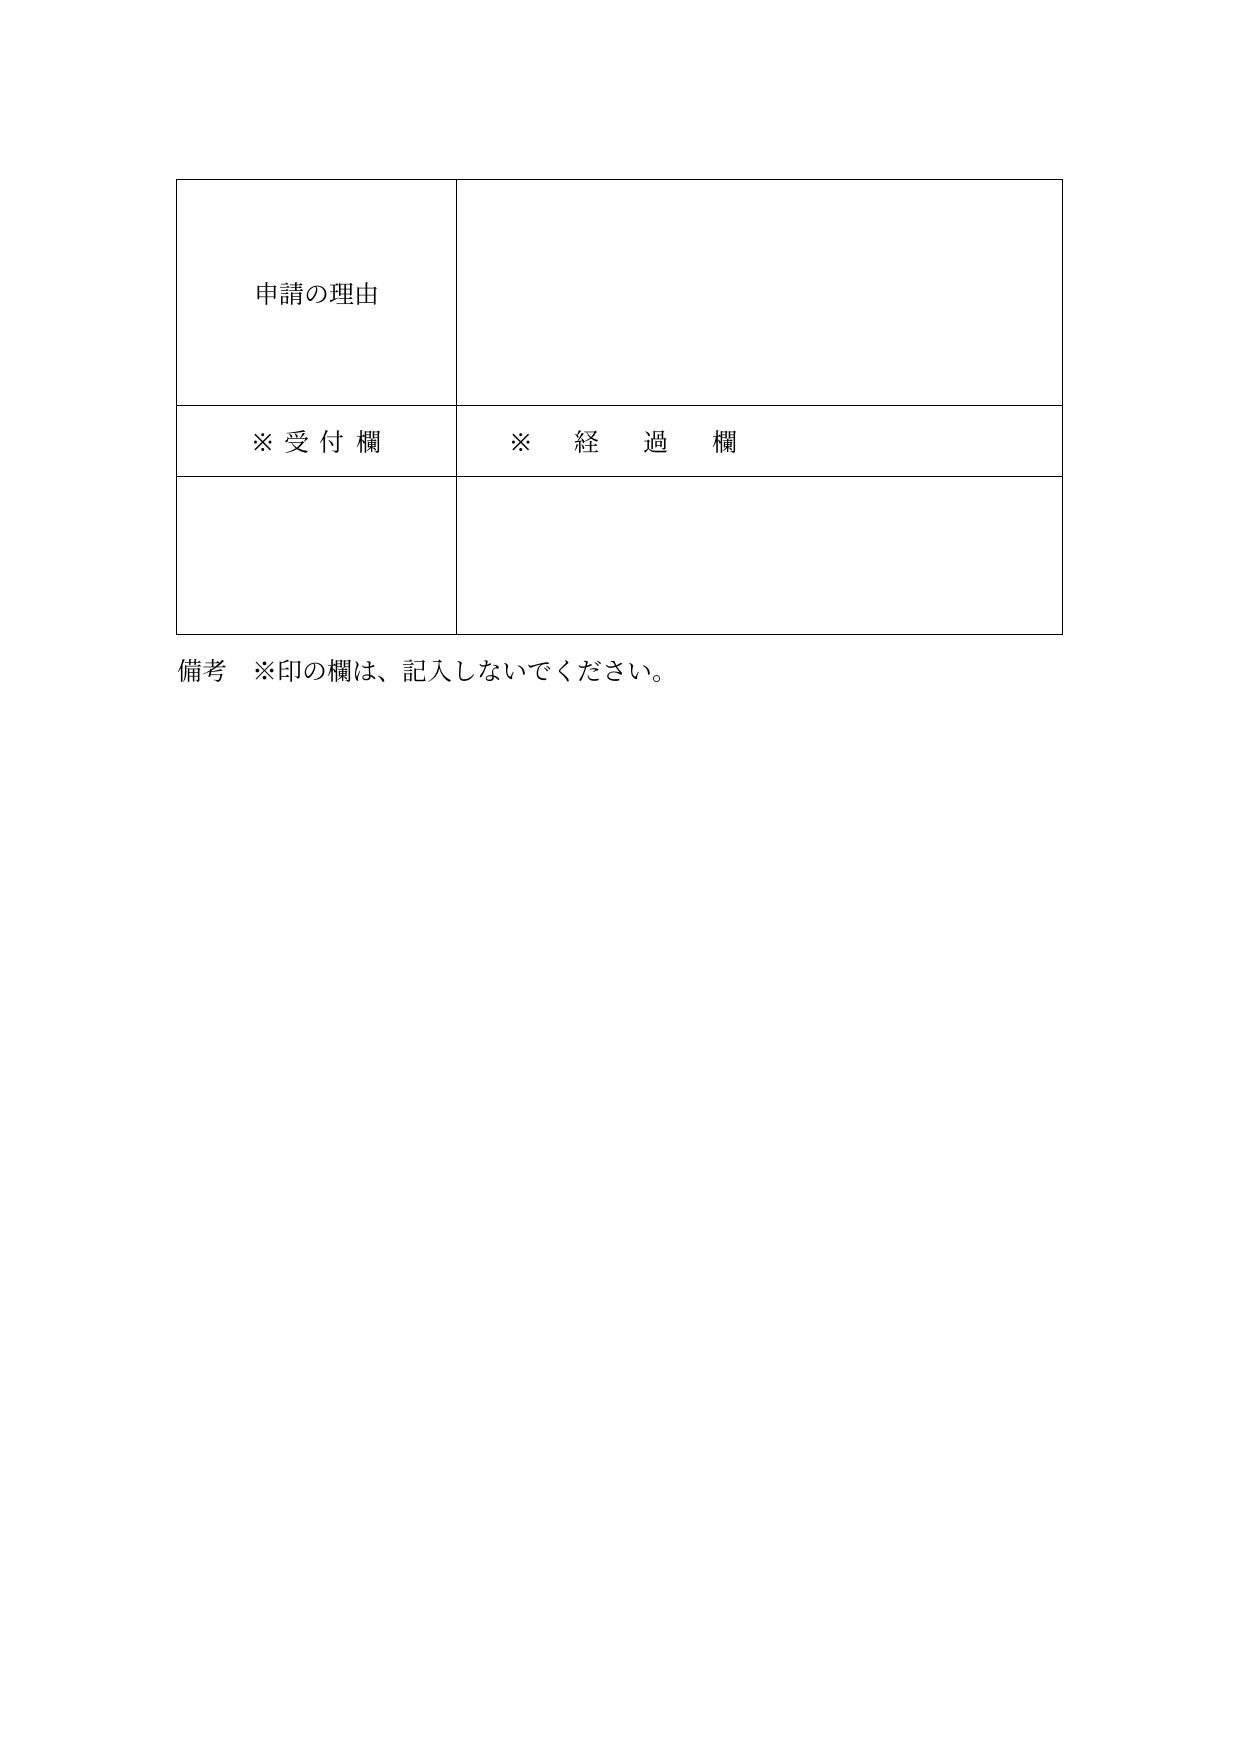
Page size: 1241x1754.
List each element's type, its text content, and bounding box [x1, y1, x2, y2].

table_cell ※経過欄 [457, 406, 1062, 476]
text 備考 ※印の欄は、記入しないでください。 [177, 635, 1063, 704]
table_cell 申請の理由 [177, 180, 456, 405]
table_cell [177, 477, 456, 634]
table_cell ※受付欄 [177, 406, 456, 476]
table_cell [457, 180, 1062, 405]
table_cell [457, 477, 1062, 634]
